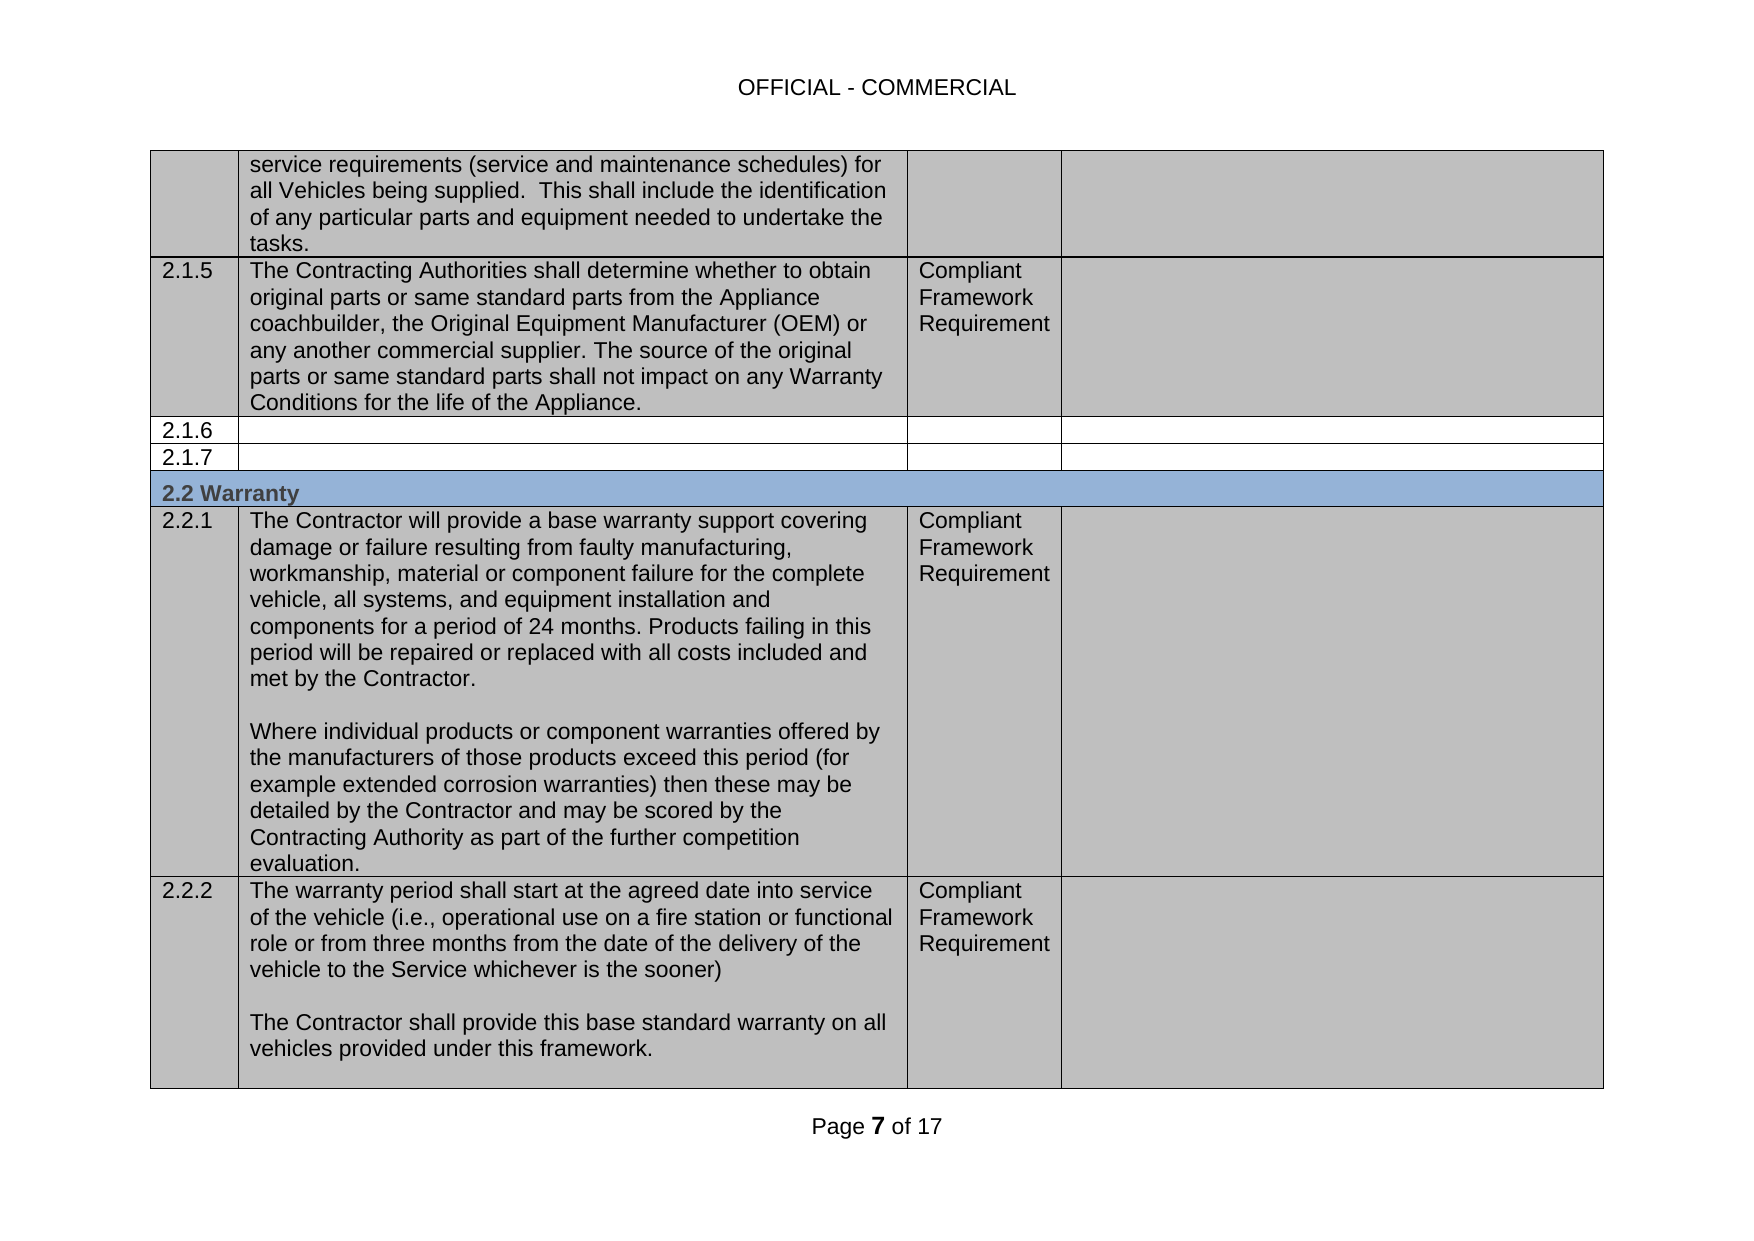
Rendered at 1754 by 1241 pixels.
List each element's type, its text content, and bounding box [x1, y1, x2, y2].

table_cell [1062, 258, 1603, 416]
table_cell [151, 507, 238, 876]
table_cell [908, 258, 1061, 416]
table_cell [908, 417, 1061, 443]
table_cell [908, 151, 1061, 256]
table_cell [1062, 151, 1603, 256]
table_cell [1062, 507, 1603, 876]
table_cell [151, 877, 238, 1088]
table_cell [151, 151, 238, 256]
table_cell [239, 444, 907, 470]
table_cell [908, 877, 1061, 1088]
table_cell [239, 151, 907, 256]
table_cell [239, 258, 907, 416]
table_cell [1062, 877, 1603, 1088]
table_cell [239, 877, 907, 1088]
table_cell [1062, 417, 1603, 443]
table_cell [908, 444, 1061, 470]
table_cell 2.1.6 [151, 417, 238, 443]
table_cell 2.2 Warranty [151, 471, 1603, 506]
table_cell 2.1.7 [151, 444, 238, 470]
table_cell [239, 417, 907, 443]
table_cell [1062, 444, 1603, 470]
table_cell [151, 258, 238, 416]
